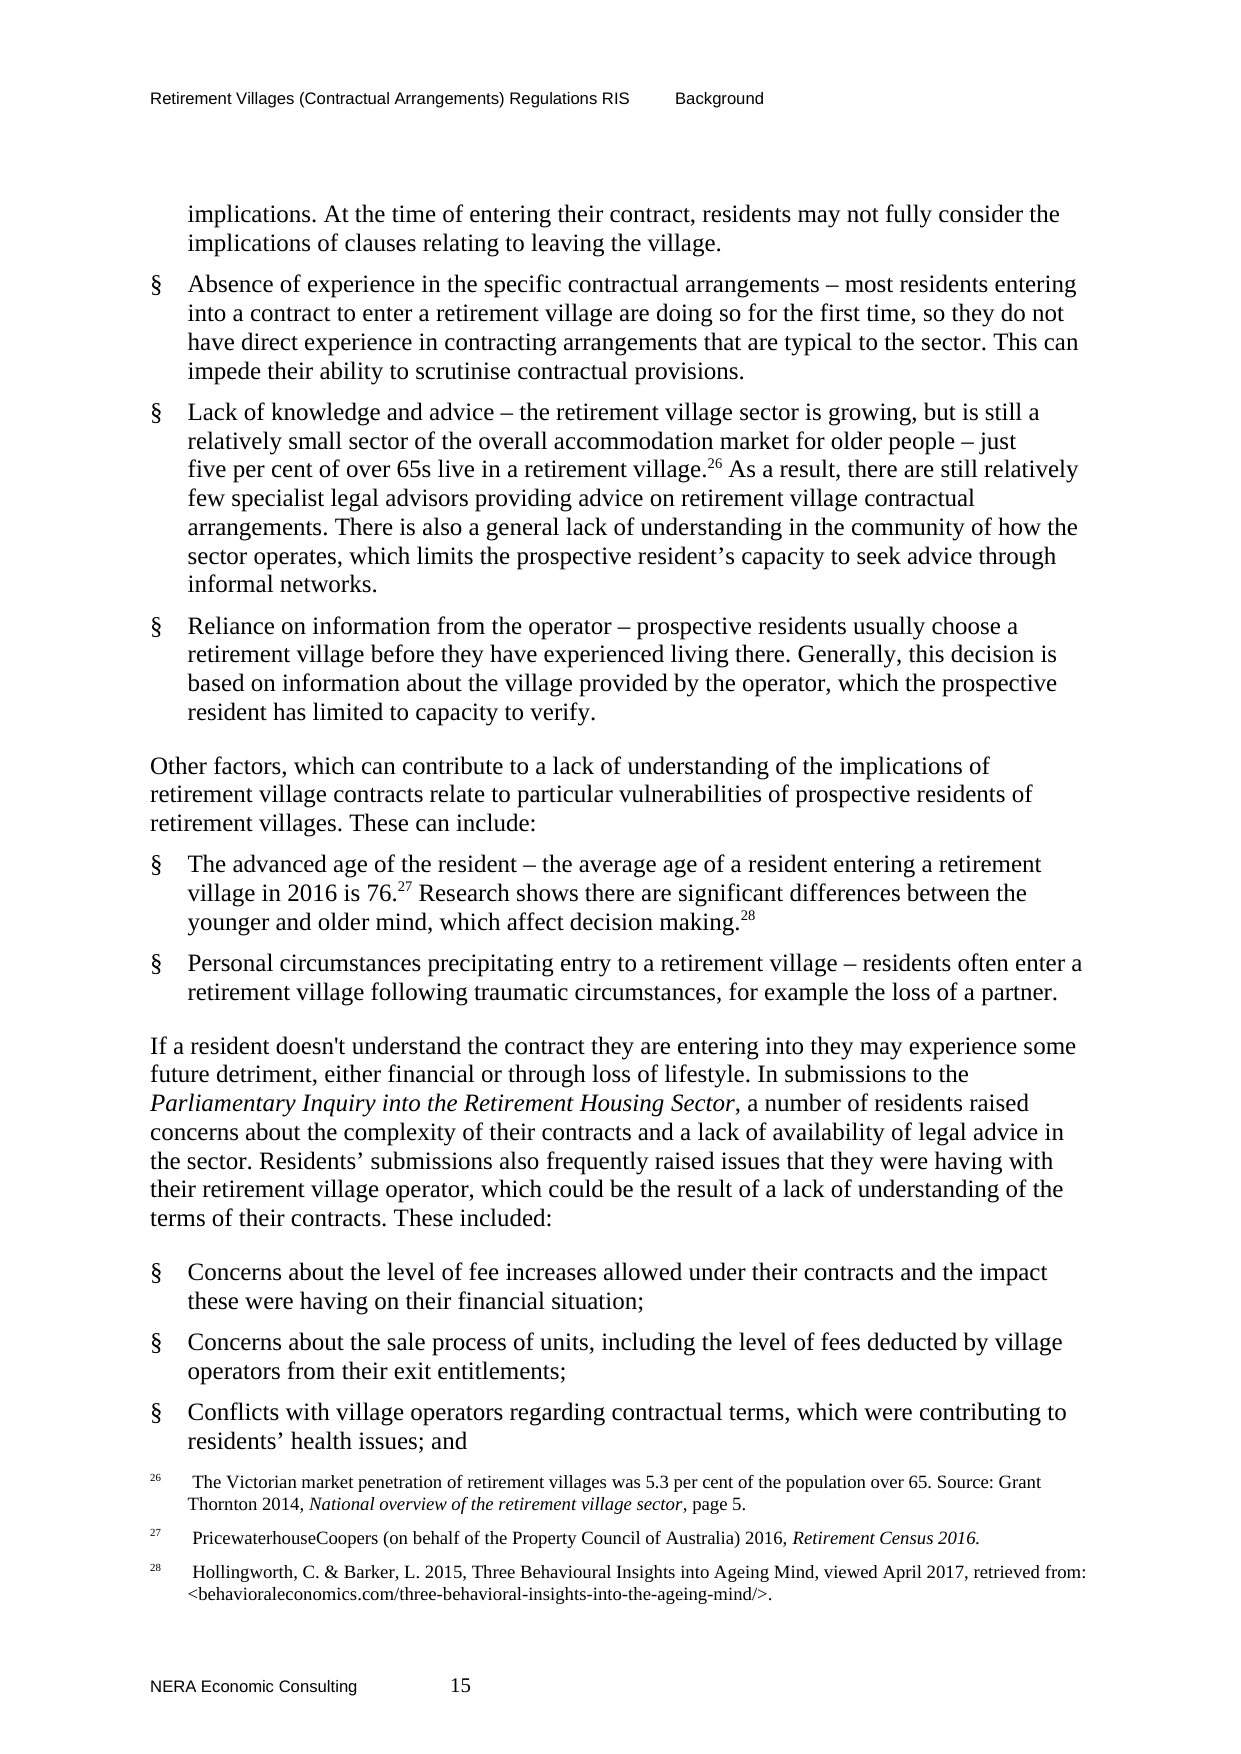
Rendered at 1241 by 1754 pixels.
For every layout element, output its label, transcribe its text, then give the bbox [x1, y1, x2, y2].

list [150, 199, 1090, 257]
list Lack of knowledge and advice – the retirement village sector is growing, but is still a relatively small sector of the overall accommodation market for older people – just five per cent of over 65s live in a retirement village. As a result, there are still relatively few specialist legal advisors providing advice on retirement village contractual arrangements. There is also a general lack of understanding in the community of how the sector operates, which limits the prospective resident’s capacity to seek advice through informal networks. [150, 397, 1090, 598]
list Concerns about the sale process of units, including the level of fees deducted by village operators from their exit entitlements; [150, 1327, 1090, 1384]
text If a resident doesn't understand the contract they are entering into they may experience some future detriment, either financial or through loss of lifestyle. In submissions to the Parliamentary Inquiry into the Retirement Housing Sector, a number of residents raised concerns about the complexity of their contracts and a lack of availability of legal advice in the sector. Residents’ submissions also frequently raised issues that they were having with their retirement village operator, which could be the result of a lack of understanding of the terms of their contracts. These included: [150, 1031, 1090, 1232]
list Conflicts with village operators regarding contractual terms, which were contributing to residents’ health issues; and [150, 1397, 1090, 1454]
list The advanced age of the resident – the average age of a resident entering a retirement village in 2016 is 76. Research shows there are significant differences between the younger and older mind, which affect decision making. [150, 849, 1090, 936]
list Personal circumstances precipitating entry to a retirement village – residents often enter a retirement village following traumatic circumstances, for example the loss of a partner. [150, 948, 1090, 1006]
list Concerns about the level of fee increases allowed under their contracts and the impact these were having on their financial situation; [150, 1257, 1090, 1314]
list Other factors, which can contribute to a lack of understanding of the implications of retirement village contracts relate to particular vulnerabilities of prospective residents of retirement villages. These can include: [150, 751, 1090, 837]
list Absence of experience in the specific contractual arrangements – most residents entering into a contract to enter a retirement village are doing so for the first time, so they do not have direct experience in contracting arrangements that are typical to the sector. This can impede their ability to scrutinise contractual provisions. [150, 269, 1090, 384]
list Reliance on information from the operator – prospective residents usually choose a retirement village before they have experienced living there. Generally, this decision is based on information about the village provided by the operator, which the prospective resident has limited to capacity to verify. [150, 611, 1090, 726]
